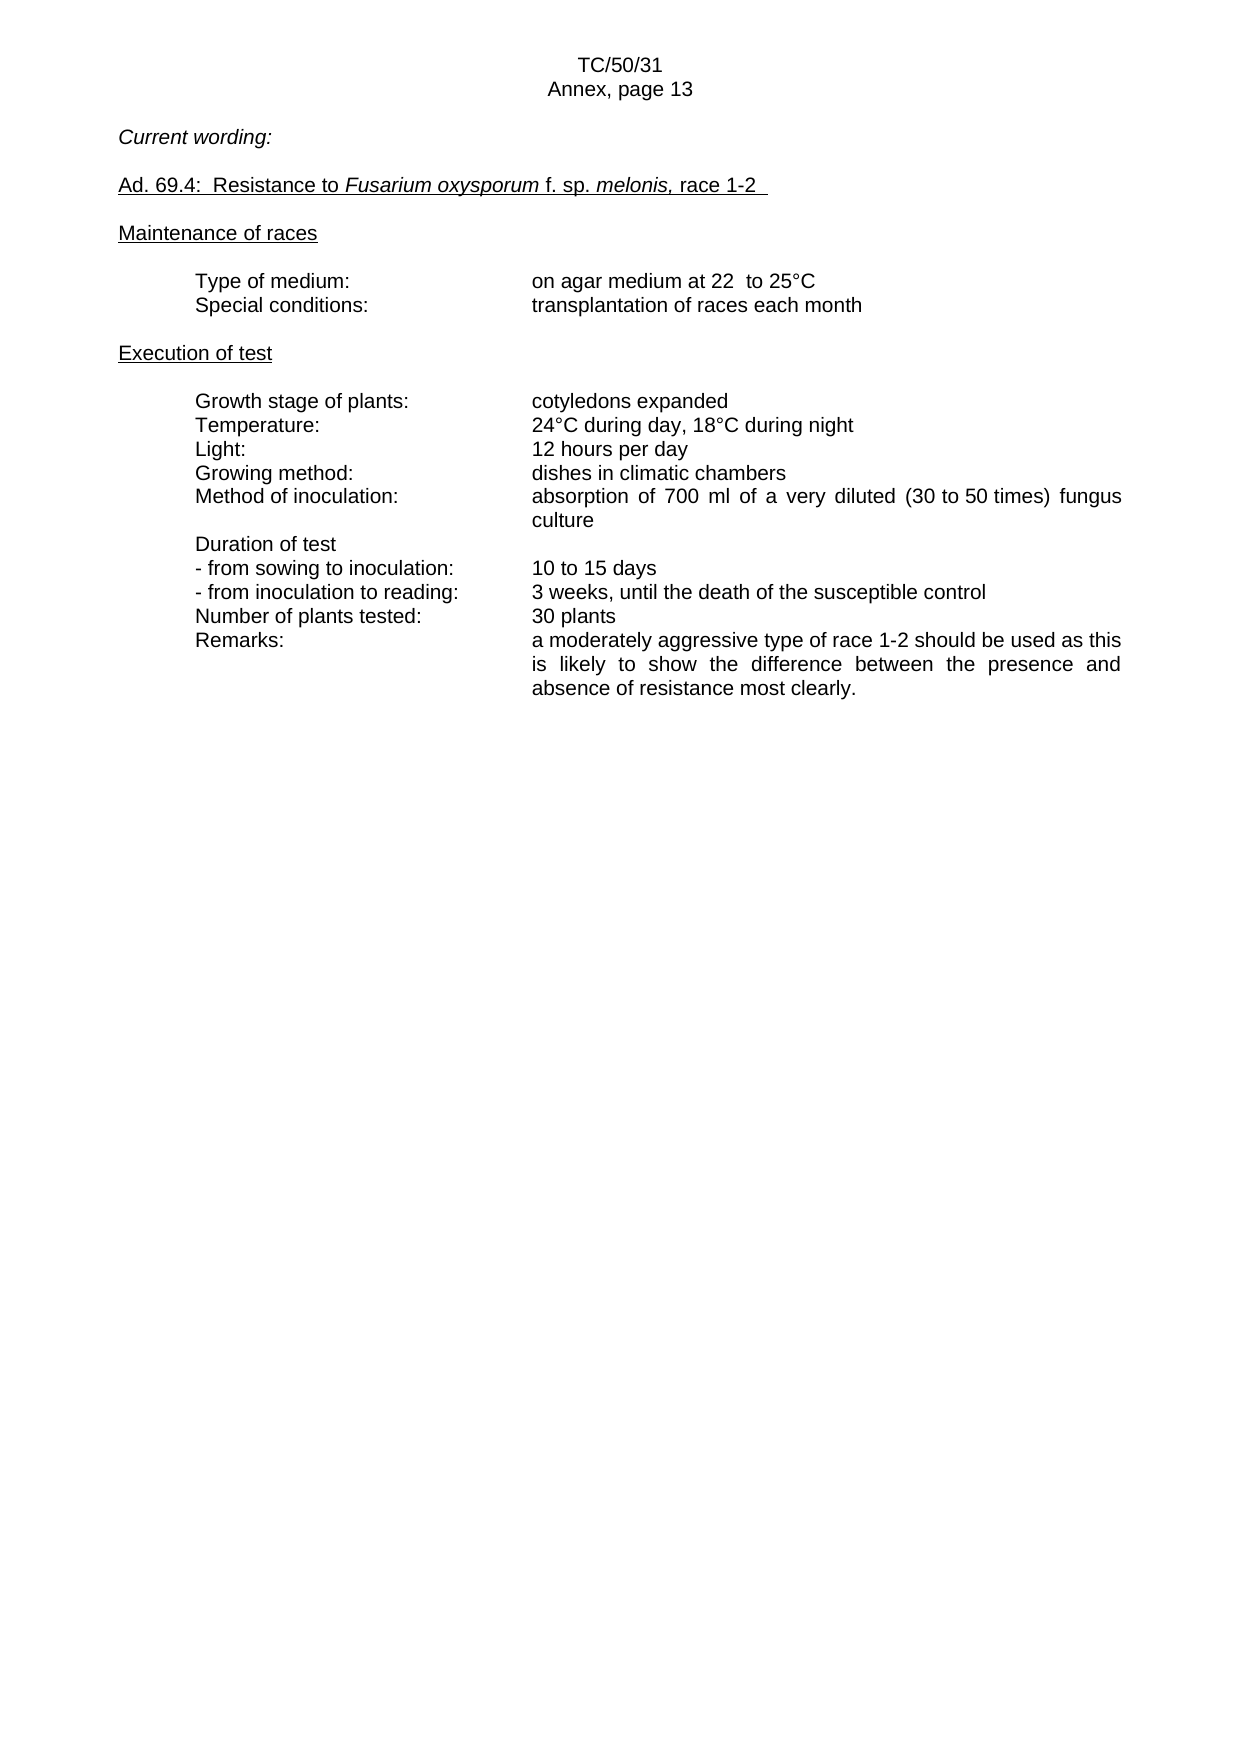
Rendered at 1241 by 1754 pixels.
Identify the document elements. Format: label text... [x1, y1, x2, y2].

text - from inoculation to reading: 3 weeks, until the death of the susceptible control [195, 580, 1122, 604]
text Growing method: dishes in climatic chambers [195, 460, 1122, 484]
text Method of inoculation: absorption of 700 ml of a very diluted (30 to 50 times) fungus culture [195, 484, 1122, 532]
text Current wording: [118, 125, 1122, 149]
text - from sowing to inoculation: 10 to 15 days [195, 556, 1122, 580]
text Remarks: a moderately aggressive type of race 1-2 should be used as this is likely to show the difference between the presence and absence of resistance most clearly. [195, 628, 1122, 700]
text Special conditions: transplantation of races each month [195, 293, 1122, 317]
text Number of plants tested: 30 plants [195, 604, 1122, 628]
text Type of medium: on agar medium at 22 to 25°C [195, 269, 1122, 293]
text Execution of test [118, 341, 1122, 364]
text Temperature: 24°C during day, 18°C during night [195, 412, 1122, 436]
text Duration of test [195, 532, 1122, 556]
text Ad. 69.4: Resistance to Fusarium oxysporum f. sp. melonis, race 1-2 [118, 173, 1122, 197]
text Light: 12 hours per day [195, 436, 1122, 460]
text Maintenance of races [118, 221, 1122, 245]
text Growth stage of plants: cotyledons expanded [195, 388, 1122, 412]
